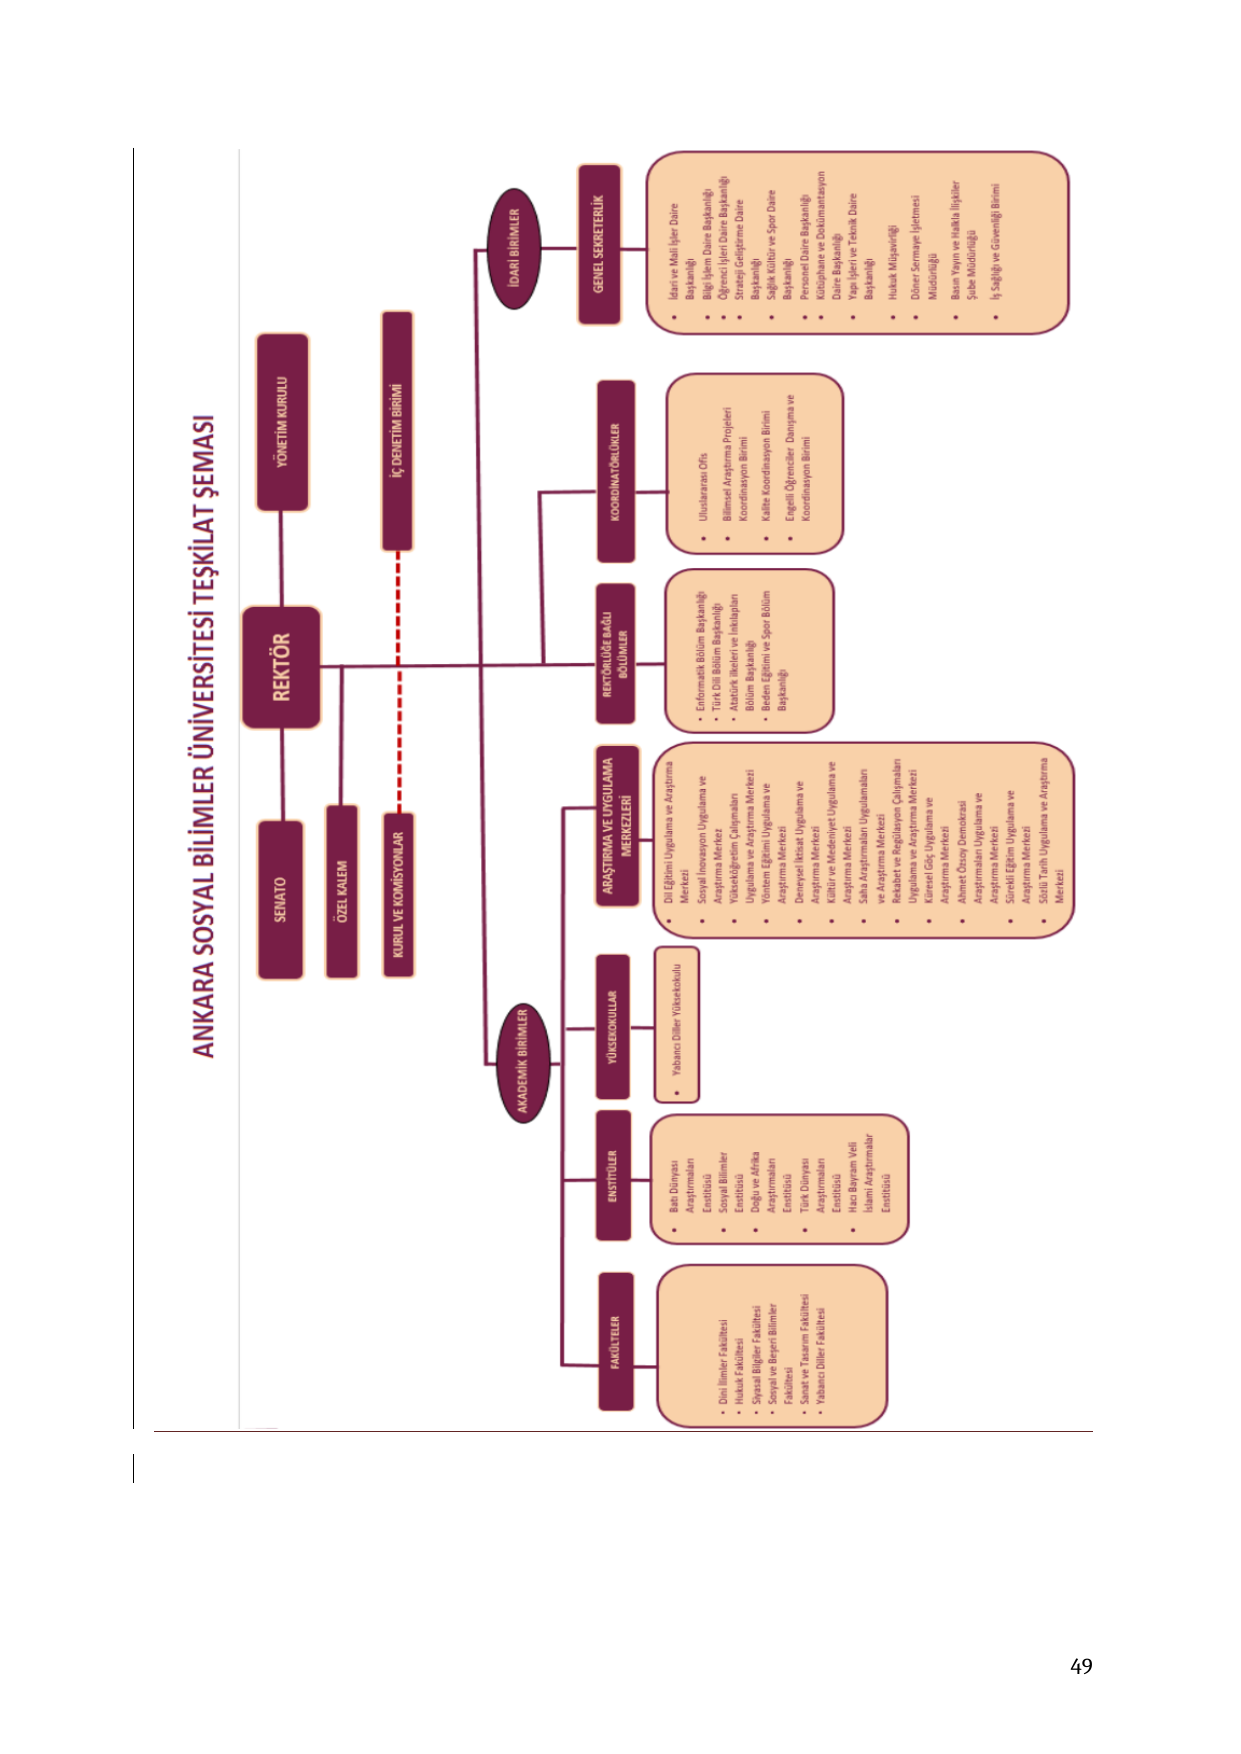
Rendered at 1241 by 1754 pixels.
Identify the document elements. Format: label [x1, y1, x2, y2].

picture [171, 150, 1076, 1428]
